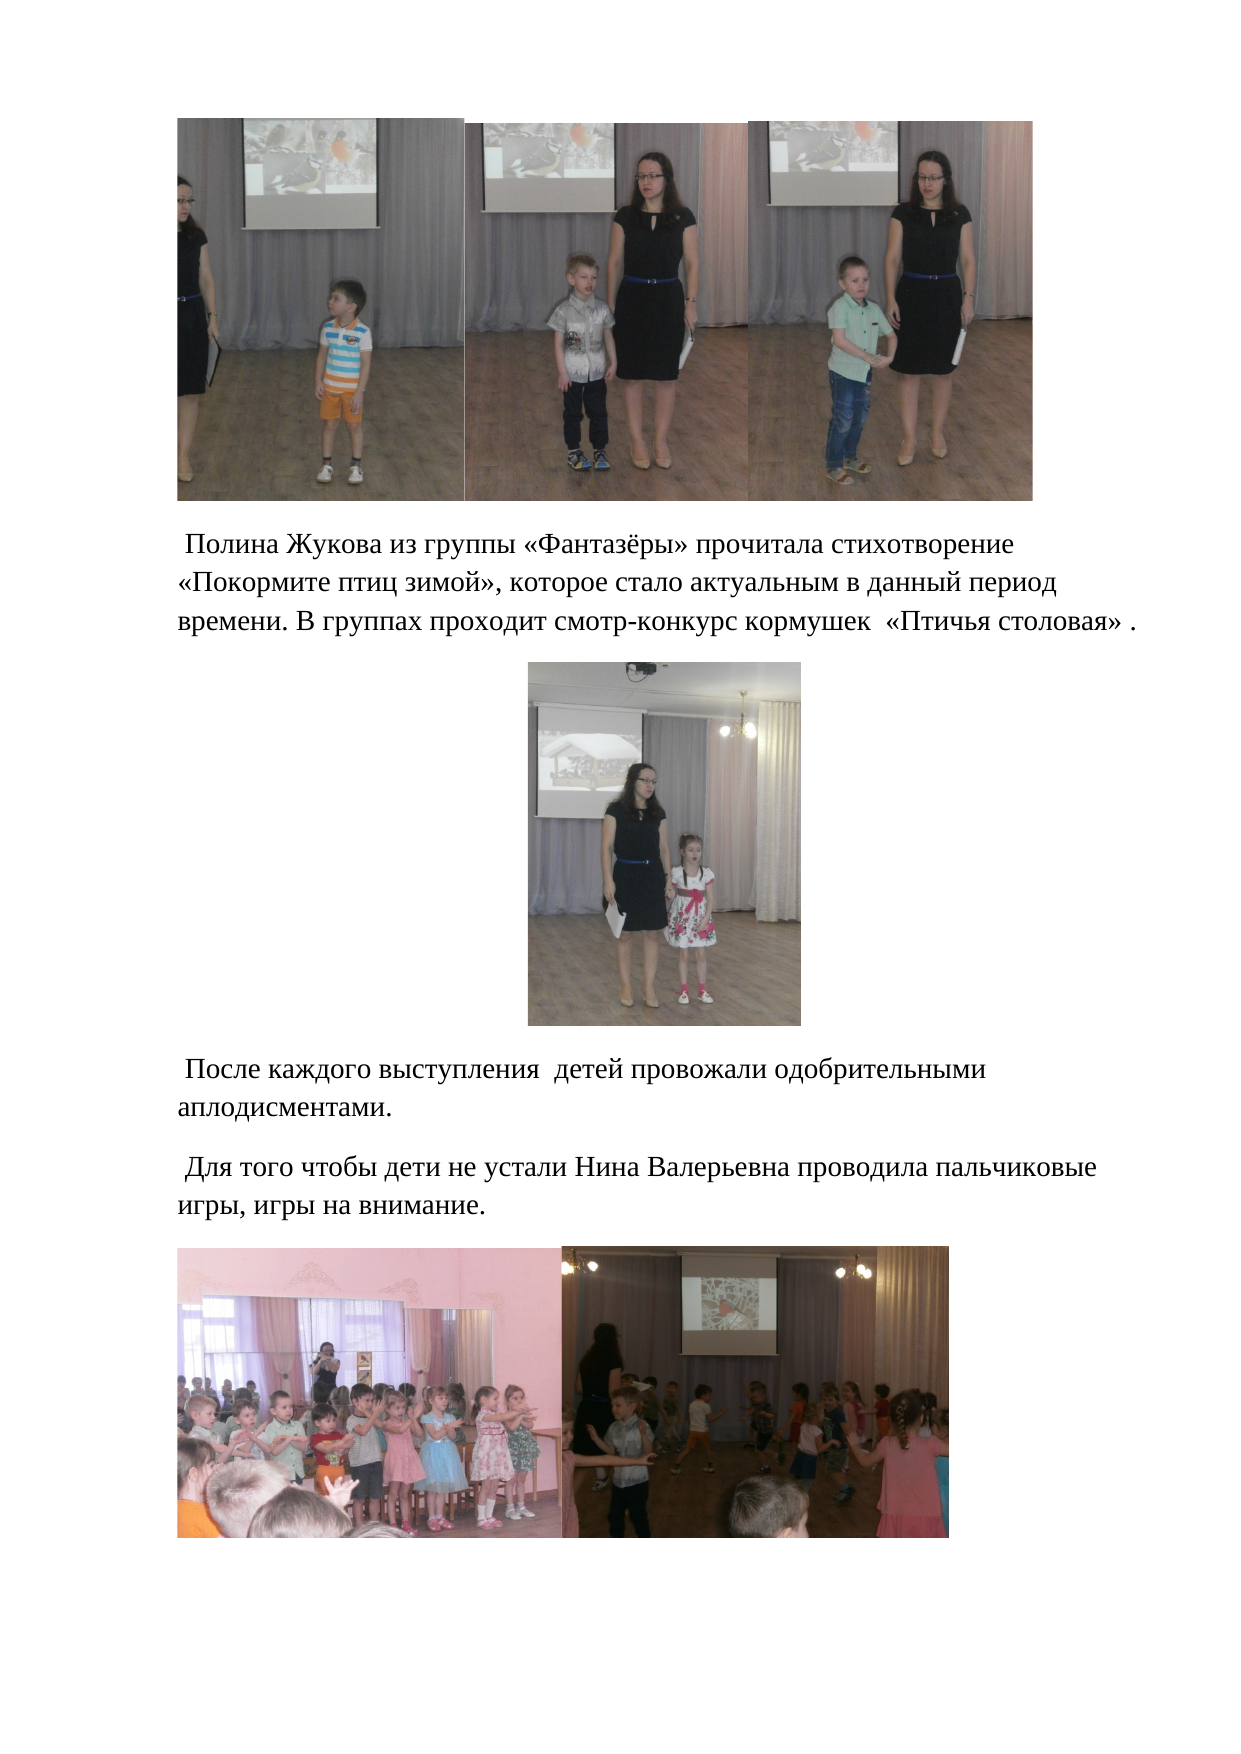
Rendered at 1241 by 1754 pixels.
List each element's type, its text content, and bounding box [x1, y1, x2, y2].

picture [177, 1246, 949, 1538]
text Полина Жукова из группы «Фантазёры» прочитала стихотворение «Покормите птиц зимой», которое стало актуальным в данный период времени. В группах проходит смотр-конкурс кормушек «Птичья столовая» . [177, 526, 1152, 636]
picture [527, 662, 801, 1026]
text Для того чтобы дети не устали Нина Валерьевна проводила пальчиковые игры, игры на внимание. [177, 1149, 1152, 1221]
picture [177, 118, 1033, 501]
text После каждого выступления детей провожали одобрительными аплодисментами. [177, 1051, 1152, 1123]
